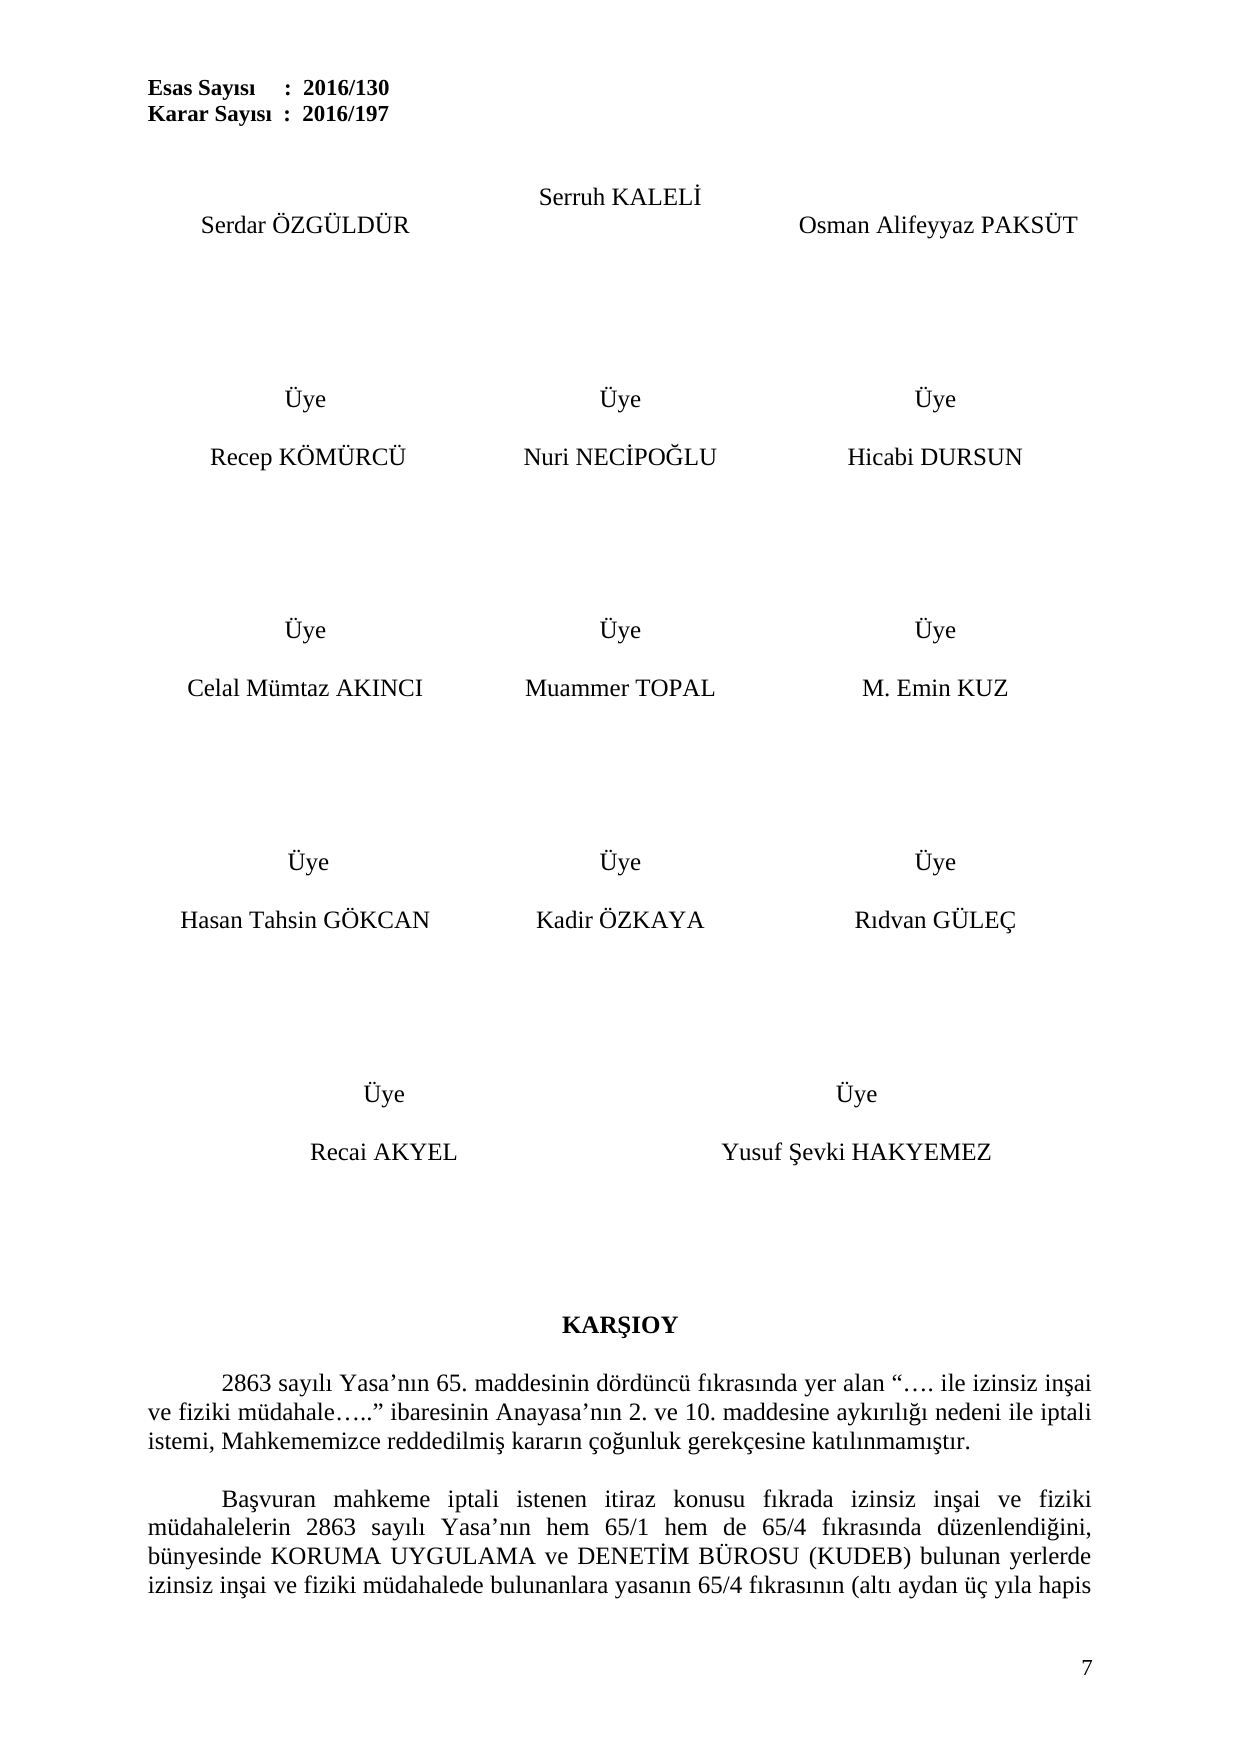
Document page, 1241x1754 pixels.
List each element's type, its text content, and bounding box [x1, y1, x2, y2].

table_header Üye Yusuf Şevki HAKYEMEZ [620, 1079, 1093, 1165]
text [148, 1484, 1093, 1599]
table_header Üye Celal Mümtaz AKINCI [148, 615, 463, 702]
table_header Üye Recep KÖMÜRCÜ [148, 384, 463, 470]
table_header Üye Serruh KALELİ [463, 153, 778, 239]
text 2863 sayılı Yasa’nın 65. maddesinin dördüncü fıkrasında yer alan “…. ile izinsiz inşai ve fiziki müdahale…..” ibaresinin Anayasa’nın 2. ve 10. maddesine aykırılığı nedeni ile iptali istemi, Mahkememizce reddedilmiş kararın çoğunluk gerekçesine katılınmamıştır. [148, 1368, 1093, 1454]
table_header Üye Rıdvan GÜLEÇ [778, 847, 1093, 934]
text KARŞIOY [148, 1310, 1093, 1339]
table_header Üye Nuri NECİPOĞLU [463, 384, 778, 470]
table_header Üye Recai AKYEL [148, 1079, 620, 1165]
table_header Üye Kadir ÖZKAYA [463, 847, 778, 934]
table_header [778, 153, 1093, 239]
table_header Üye Hicabi DURSUN [778, 384, 1093, 470]
table_header Üye Hasan Tahsin GÖKCAN [148, 847, 463, 934]
table_header Üye Serdar ÖZGÜLDÜR [148, 153, 463, 239]
table_header Üye Muammer TOPAL [463, 615, 778, 702]
table_header Üye M. Emin KUZ [778, 615, 1093, 702]
